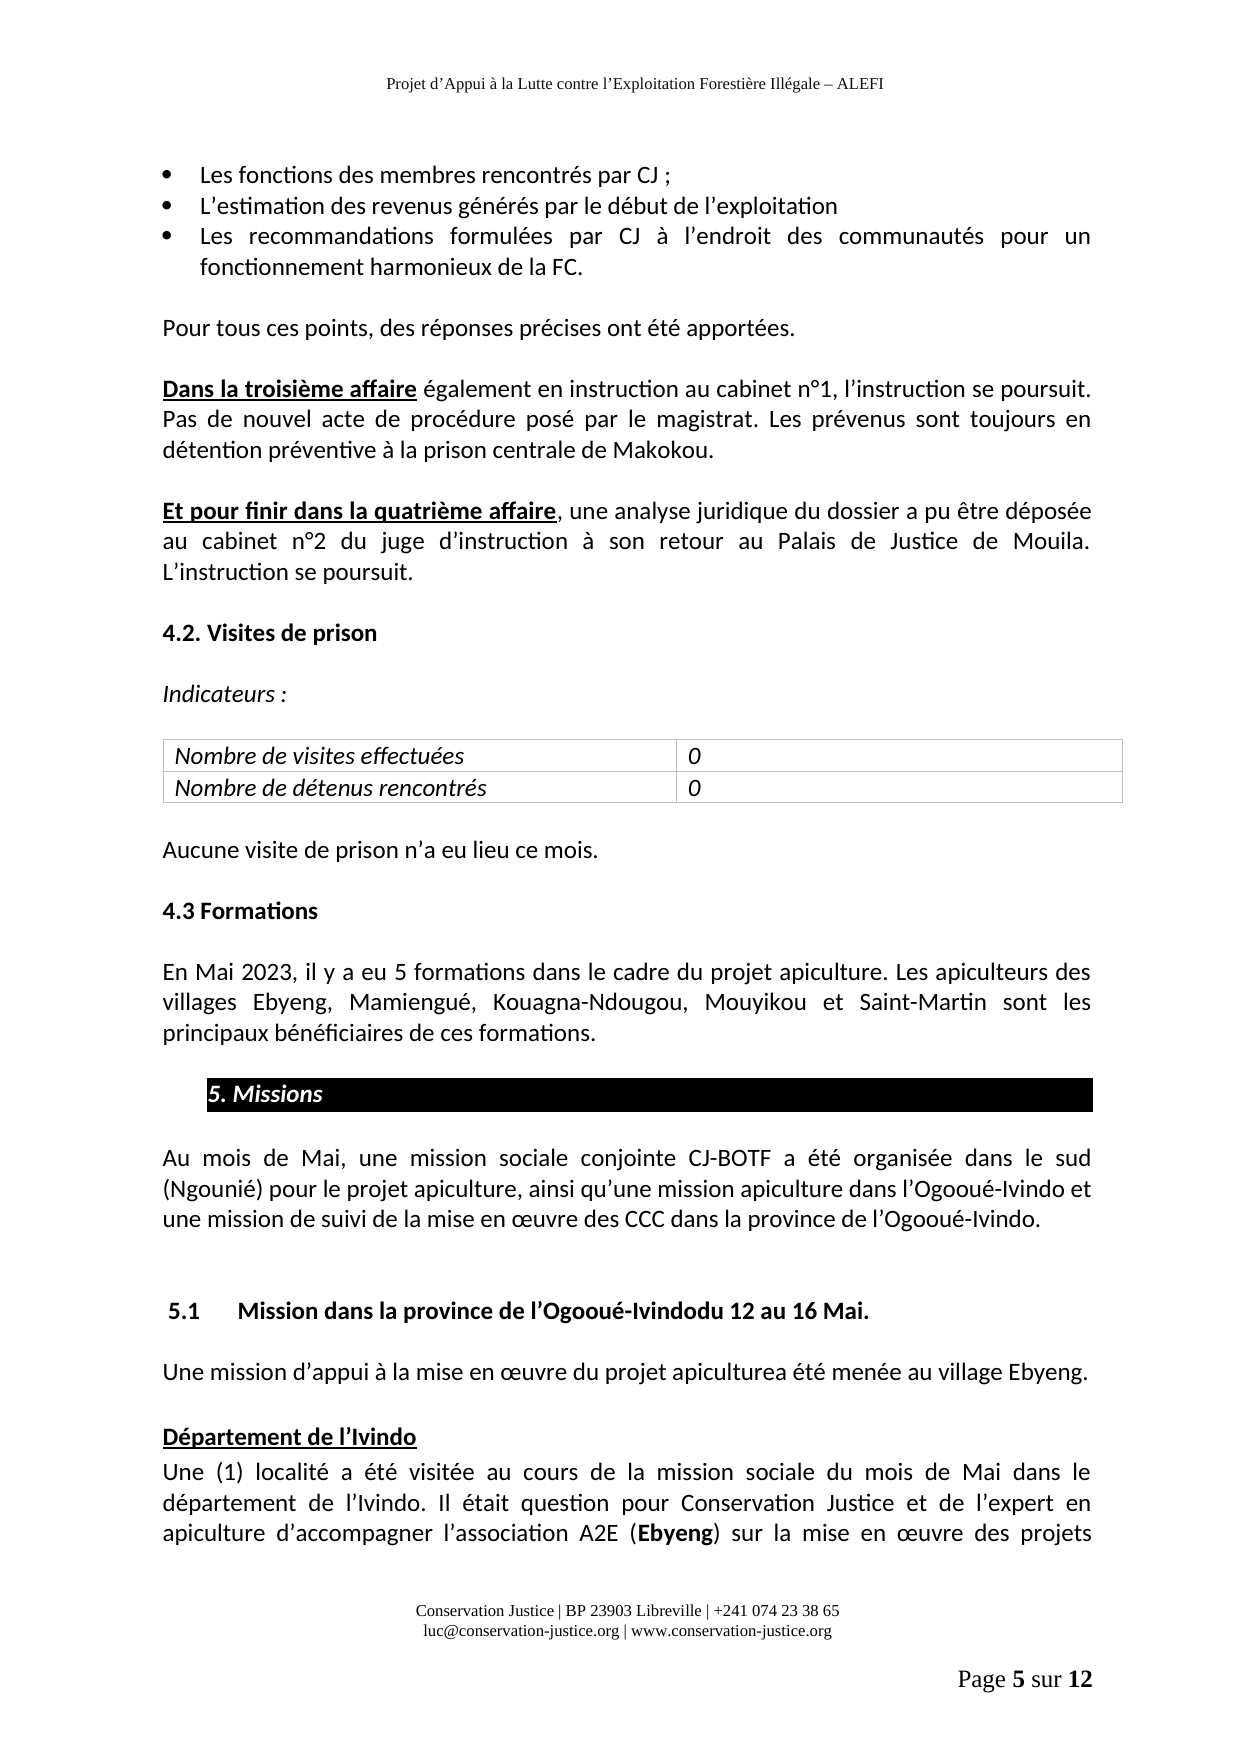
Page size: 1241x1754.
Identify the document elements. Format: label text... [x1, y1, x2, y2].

text En Mai 2023, il y a eu 5 formations dans le cadre du projet apiculture. Les apiculteurs des villages Ebyeng, Mamiengué, Kouagna-Ndougou, Mouyikou et Saint-Martin sont les principaux bénéficiaires de ces formations. [162, 956, 1093, 1047]
subtitle 5. Missions [207, 1078, 1093, 1112]
text 4.2. Visites de prison [162, 617, 1093, 648]
text Une mission d’appui à la mise en œuvre du projet apiculturea été menée au village Ebyeng. [162, 1356, 1093, 1386]
text Et pour finir dans la quatrième affaire, une analyse juridique du dossier a pu être déposée au cabinet n°2 du juge d’instruction à son retour au Palais de Justice de Mouila. L’instruction se poursuit. [162, 495, 1093, 587]
table_header Nombre de visites effectuées [164, 740, 676, 771]
table_header 0 [677, 740, 1122, 771]
table_cell Nombre de détenus rencontrés [164, 772, 676, 802]
text Au mois de Mai, une mission sociale conjointe CJ-BOTF a été organisée dans le sud (Ngounié) pour le projet apiculture, ainsi qu’une mission apiculture dans l’Ogooué-Ivindo et une mission de suivi de la mise en œuvre des CCC dans la province de l’Ogooué-Ivindo. [162, 1142, 1093, 1234]
list Mission dans la province de l’Ogooué-Ivindodu 12 au 16 Mai. [200, 1295, 1093, 1325]
text 4.3 Formations [162, 895, 1093, 925]
list Les recommandations formulées par CJ à l’endroit des communautés pour un fonctionnement harmonieux de la FC. [162, 220, 1093, 281]
text Aucune visite de prison n’a eu lieu ce mois. [162, 834, 1093, 864]
text Pour tous ces points, des réponses précises ont été apportées. [162, 312, 1093, 342]
text Indicateurs : [162, 678, 1093, 709]
text Dans la troisième affaire également en instruction au cabinet n°1, l’instruction se poursuit. Pas de nouvel acte de procédure posé par le magistrat. Les prévenus sont toujours en détention préventive à la prison centrale de Makokou. [162, 373, 1093, 464]
table_cell 0 [677, 772, 1122, 802]
list L’estimation des revenus générés par le début de l’exploitation [162, 190, 1093, 220]
list Les fonctions des membres rencontrés par CJ ; [162, 159, 1093, 190]
text Département de l’Ivindo [162, 1421, 1093, 1452]
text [162, 1456, 1093, 1548]
